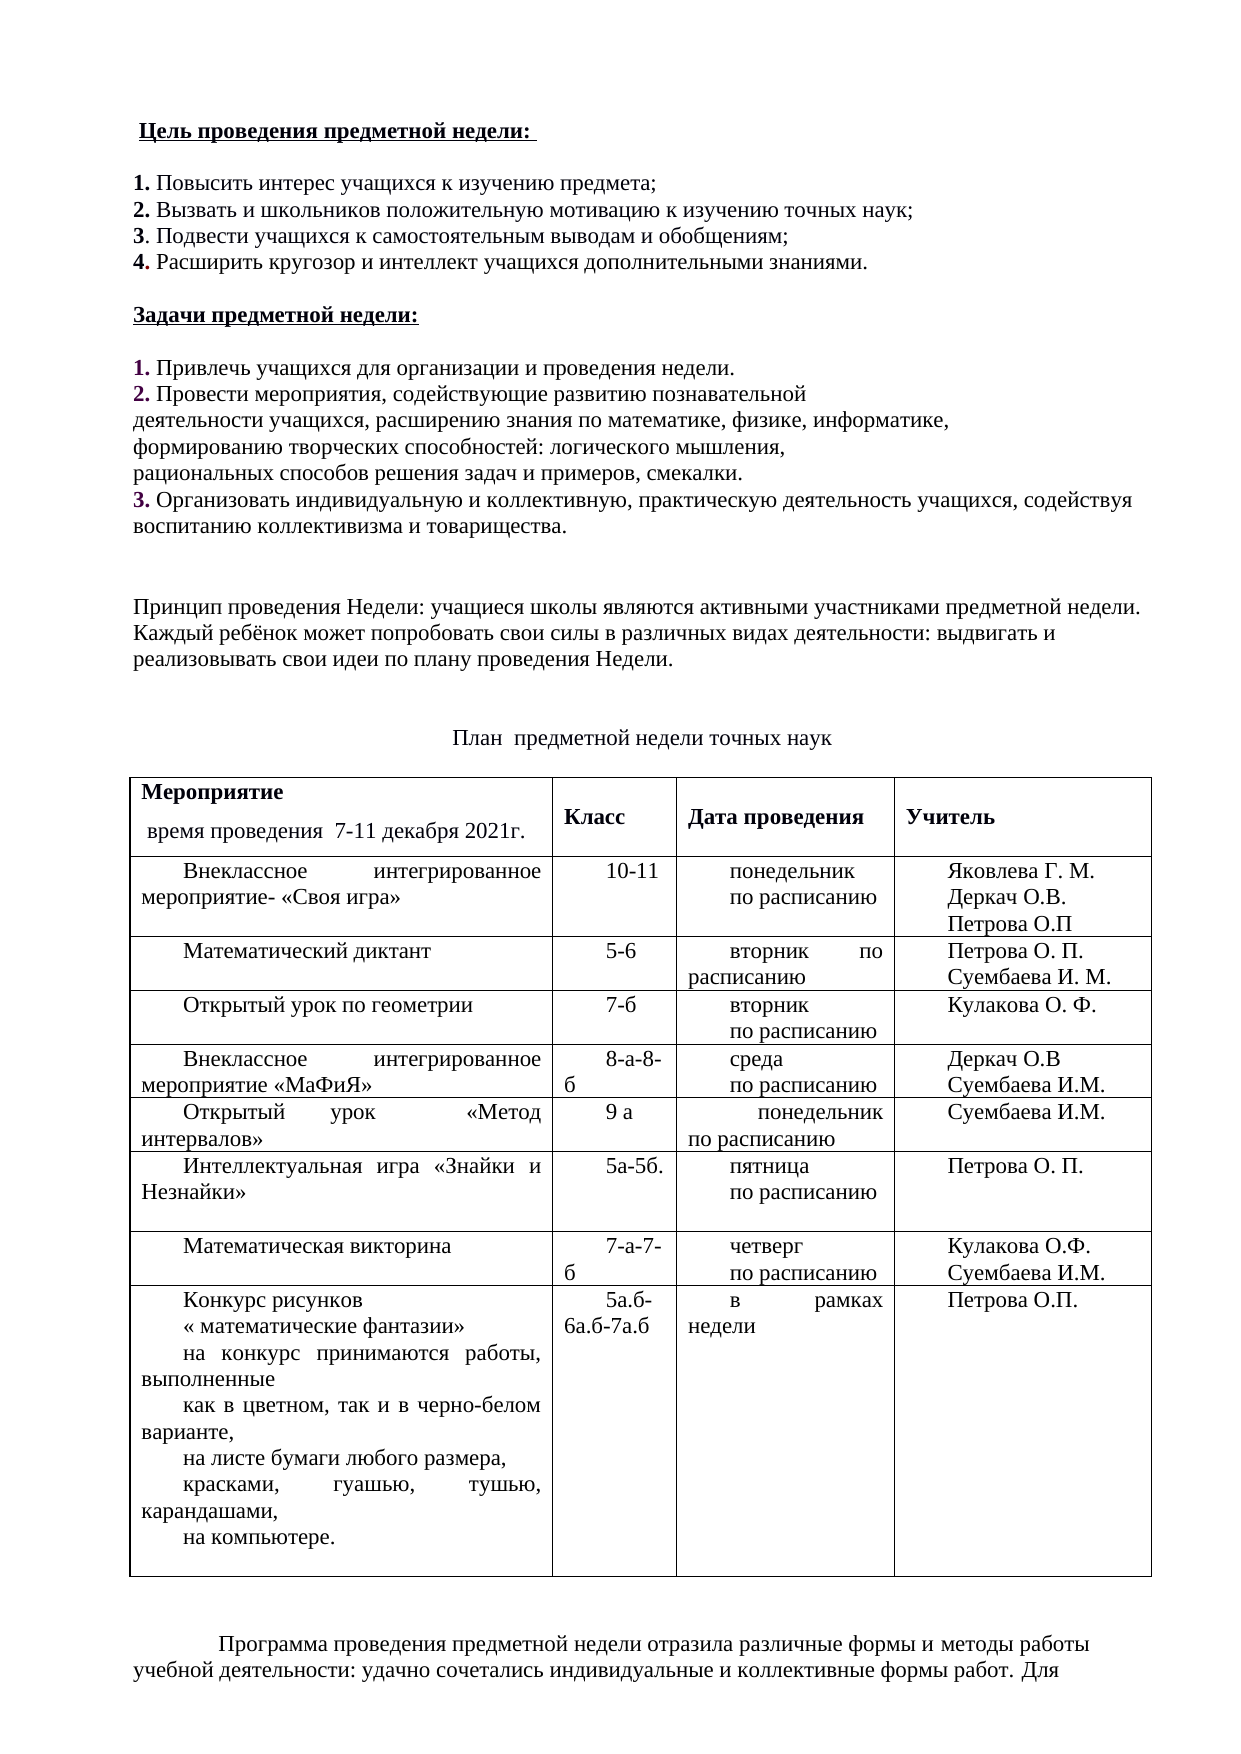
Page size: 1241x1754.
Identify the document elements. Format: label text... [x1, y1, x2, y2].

table_cell Суембаева И.М. [895, 1098, 1151, 1151]
table_cell понедельник по расписанию [677, 1098, 894, 1151]
table_cell 7-а-7-б [553, 1232, 676, 1285]
table_cell Деркач О.В Суембаева И.М. [895, 1045, 1151, 1097]
table_cell Петрова О. П. [895, 1152, 1151, 1231]
table_cell вторник по расписанию [677, 991, 894, 1043]
table_cell 5а.б-6а.б-7а.б [553, 1286, 676, 1576]
table_cell 5а-5б. [553, 1152, 676, 1231]
table_cell 9 а [553, 1098, 676, 1151]
table_cell 7-б [553, 991, 676, 1043]
table_cell Петрова О. П. Суембаева И. М. [895, 937, 1151, 990]
table_cell Конкурс рисунков « математические фантазии» на конкурс принимаются работы, выполненные как в цветном, так и в черно-белом варианте, на листе бумаги любого размера, красками, гуашью, тушью, карандашами, на компьютере. [131, 1286, 552, 1576]
table_cell среда по расписанию [677, 1045, 894, 1097]
table_cell Математический диктант [131, 937, 552, 990]
table_cell 5-6 [553, 937, 676, 990]
table_cell четверг по расписанию [677, 1232, 894, 1285]
table_header Дата проведения [677, 778, 894, 856]
table_cell Внеклассное интегрированное мероприятие- «Своя игра» [131, 857, 552, 936]
table_cell Яковлева Г. М. Деркач О.В. Петрова О.П [895, 857, 1151, 936]
table_cell Кулакова О. Ф. [895, 991, 1151, 1043]
table_cell 8-а-8-б [553, 1045, 676, 1097]
table_cell Математическая викторина [131, 1232, 552, 1285]
table_cell Открытый урок по геометрии [131, 991, 552, 1043]
table_cell пятница по расписанию [677, 1152, 894, 1231]
table_cell Открытый урок «Метод интервалов» [131, 1098, 552, 1151]
table_cell вторник по расписанию [677, 937, 894, 990]
table_header Класс [553, 778, 676, 856]
table_header Мероприятие время проведения 7-11 декабря 2021г. [131, 778, 552, 856]
table_cell Интеллектуальная игра «Знайки и Незнайки» [131, 1152, 552, 1231]
table_cell Внеклассное интегрированное мероприятие «МаФиЯ» [131, 1045, 552, 1097]
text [133, 1629, 1152, 1682]
table_cell понедельник по расписанию [677, 857, 894, 936]
text Цель проведения предметной недели: 1. Повысить интерес учащихся к изучению предмета; 2. Вызвать и школьников положительную мотивацию к изучению точных наук; 3. Подвести учащихся к самостоятельным выводам и обобщениям; 4. Расширить кругозор и интеллект учащихся дополнительными знаниями. Задачи предметной недели: 1. Привлечь учащихся для организации и проведения недели. 2. Провести мероприятия, содействующие развитию познавательной деятельности учащихся, расширению знания по математике, физике, информатике, формированию творческих способностей: логического мышления, рациональных способов решения задач и примеров, смекалки. 3. Организовать индивидуальную и коллективную, практическую деятельность учащихся, содействуя воспитанию коллективизма и товарищества. [133, 117, 1152, 593]
table_cell 10-11 [553, 857, 676, 936]
text Принцип проведения Недели: учащиеся школы являются активными участниками предметной недели. Каждый ребёнок может попробовать свои силы в различных видах деятельности: выдвигать и реализовывать свои идеи по плану проведения Недели. [674, 593, 1152, 672]
table_cell в рамках недели [677, 1286, 894, 1576]
table_cell Кулакова О.Ф. Суембаева И.М. [895, 1232, 1151, 1285]
table_cell Петрова О.П. [895, 1286, 1151, 1576]
table_header Учитель [895, 778, 1151, 856]
text План предметной недели точных наук [133, 724, 1152, 751]
